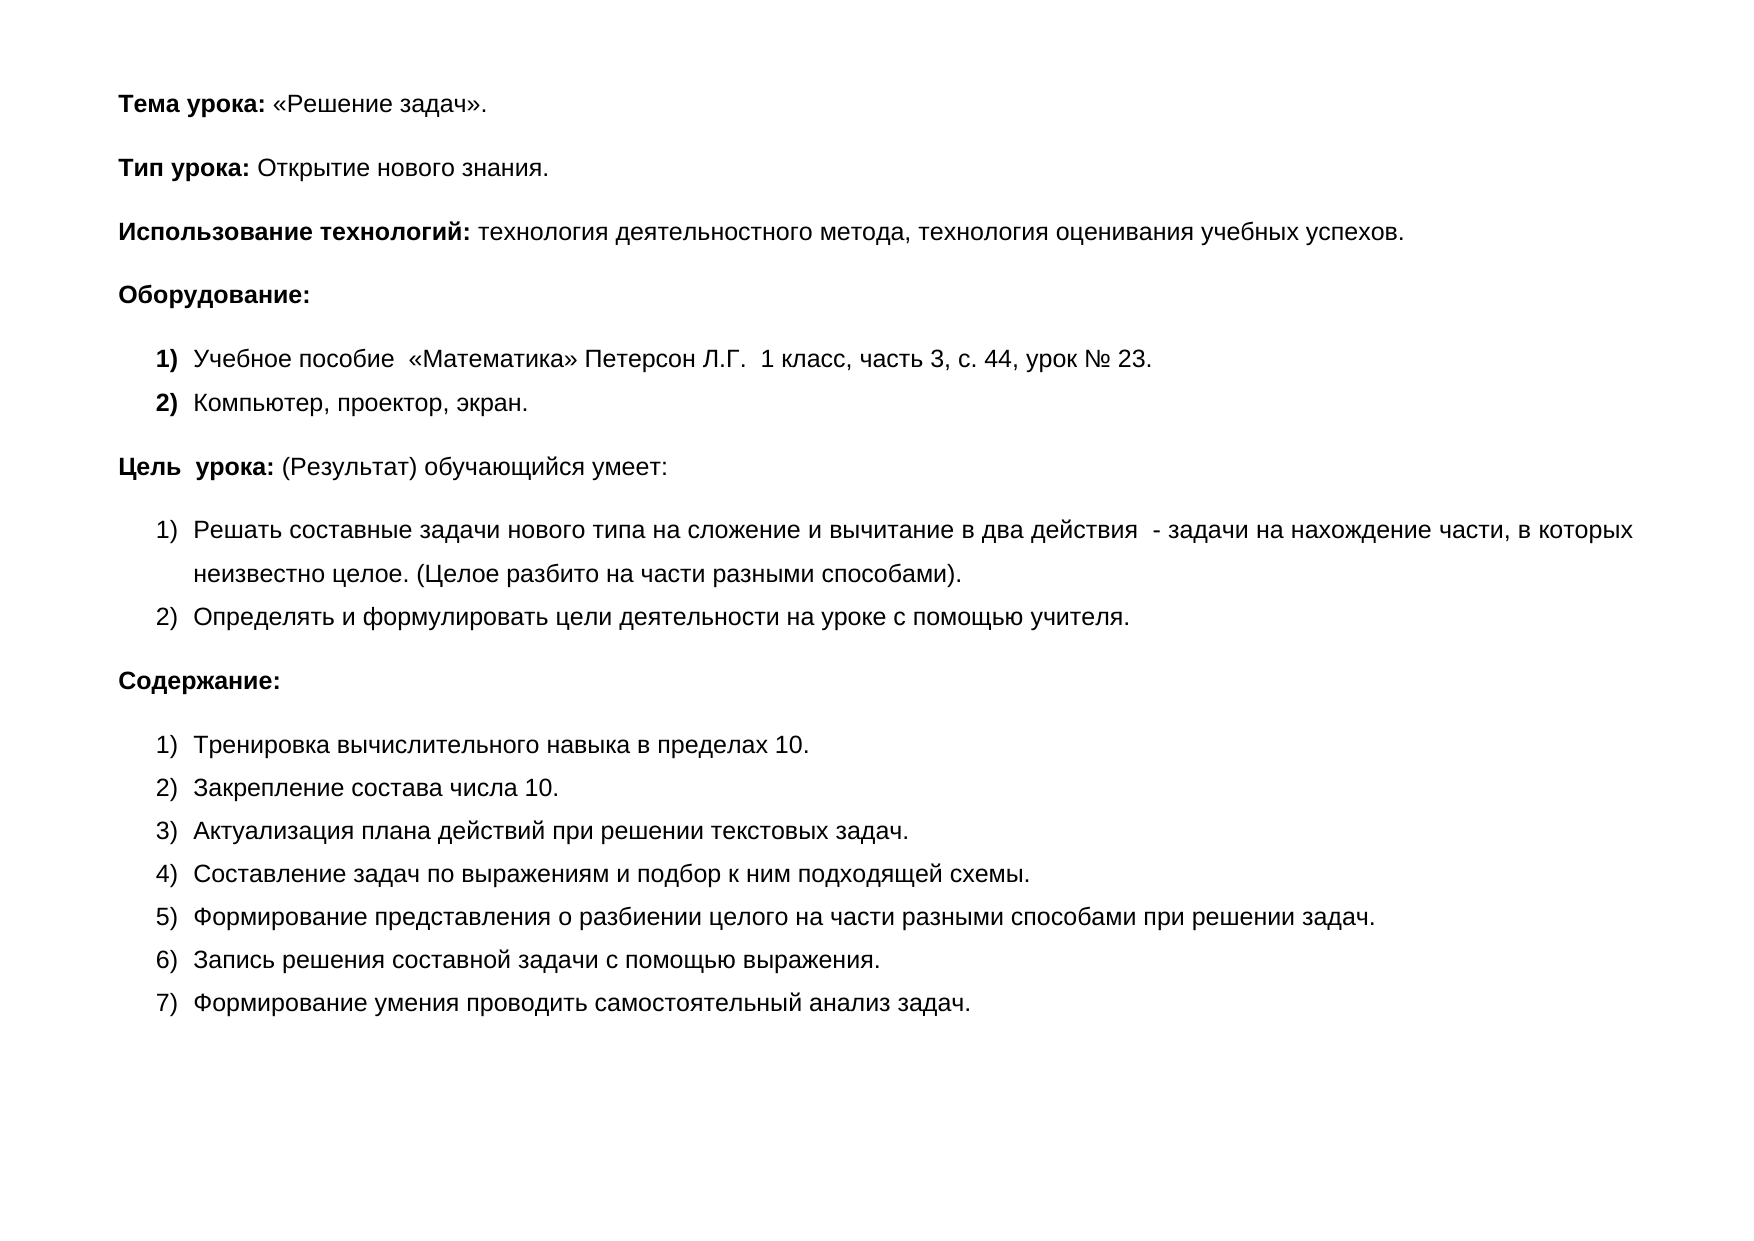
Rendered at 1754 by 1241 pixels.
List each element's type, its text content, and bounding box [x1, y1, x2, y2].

list Формирование умения проводить самостоятельный анализ задач. [156, 988, 1636, 1017]
list Компьютер, проектор, экран. [156, 387, 1636, 416]
list Решать составные задачи нового типа на сложение и вычитание в два действия - задачи на нахождение части, в которых неизвестно целое. (Целое разбито на части разными способами). [156, 515, 1636, 587]
list Определять и формулировать цели деятельности на уроке с помощью учителя. [156, 602, 1636, 630]
list Запись решения составной задачи с помощью выражения. [156, 945, 1636, 974]
text Содержание: [118, 666, 1636, 694]
list Тренировка вычислительного навыка в пределах 10. [156, 729, 1636, 758]
text Использование технологий: технология деятельностного метода, технология оценивания учебных успехов. [118, 216, 1636, 245]
list Составление задач по выражениям и подбор к ним подходящей схемы. [156, 859, 1636, 888]
list Закрепление состава числа 10. [156, 773, 1636, 801]
text Цель урока: (Результат) обучающийся умеет: [118, 451, 1636, 480]
list Формирование представления о разбиении целого на части разными способами при решении задач. [156, 902, 1636, 931]
text Тип урока: Открытие нового знания. [118, 152, 1636, 181]
text Тема урока: «Решение задач». [118, 88, 1636, 117]
text Оборудование: [118, 280, 1636, 309]
list Актуализация плана действий при решении текстовых задач. [156, 816, 1636, 844]
list Учебное пособие «Математика» Петерсон Л.Г. 1 класс, часть 3, с. 44, урок № 23. [156, 344, 1636, 373]
